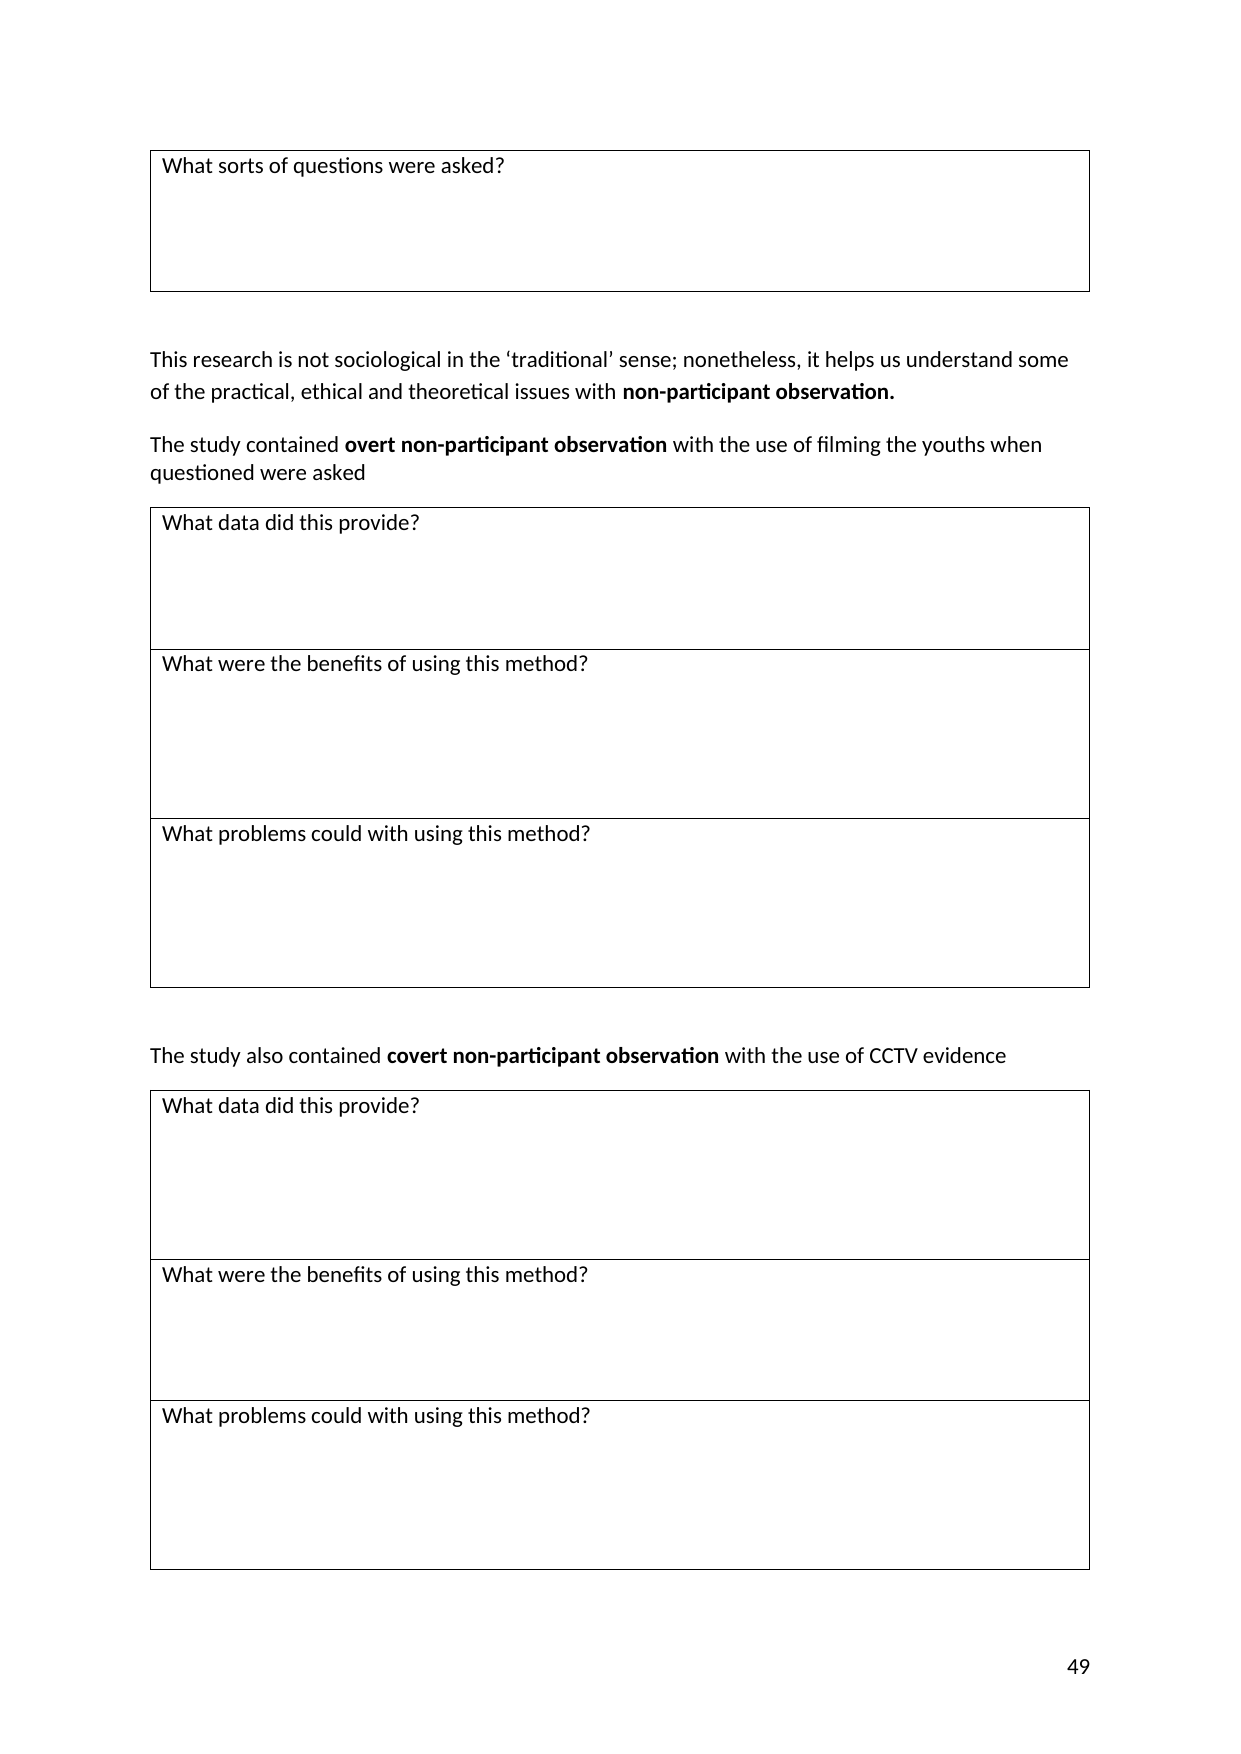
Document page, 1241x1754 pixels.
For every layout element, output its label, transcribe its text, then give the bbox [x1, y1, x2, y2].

table_cell What sorts of questions were asked? [151, 151, 1089, 291]
table_cell What problems could with using this method? [151, 1401, 1089, 1569]
table_cell What problems could with using this method? [151, 819, 1089, 987]
table_header What data did this provide? [151, 508, 1089, 648]
table_header What data did this provide? [151, 1091, 1089, 1259]
text The study contained overt non-participant observation with the use of filming the youths when questioned were asked [150, 430, 1090, 486]
text The study also contained covert non-participant observation with the use of CCTV evidence [150, 1041, 1090, 1069]
text This research is not sociological in the ‘traditional’ sense; nonetheless, it helps us understand some of the practical, ethical and theoretical issues with non-participant observation. [150, 345, 1090, 405]
table_cell What were the benefits of using this method? [151, 1260, 1089, 1400]
table_cell What were the benefits of using this method? [151, 650, 1089, 818]
